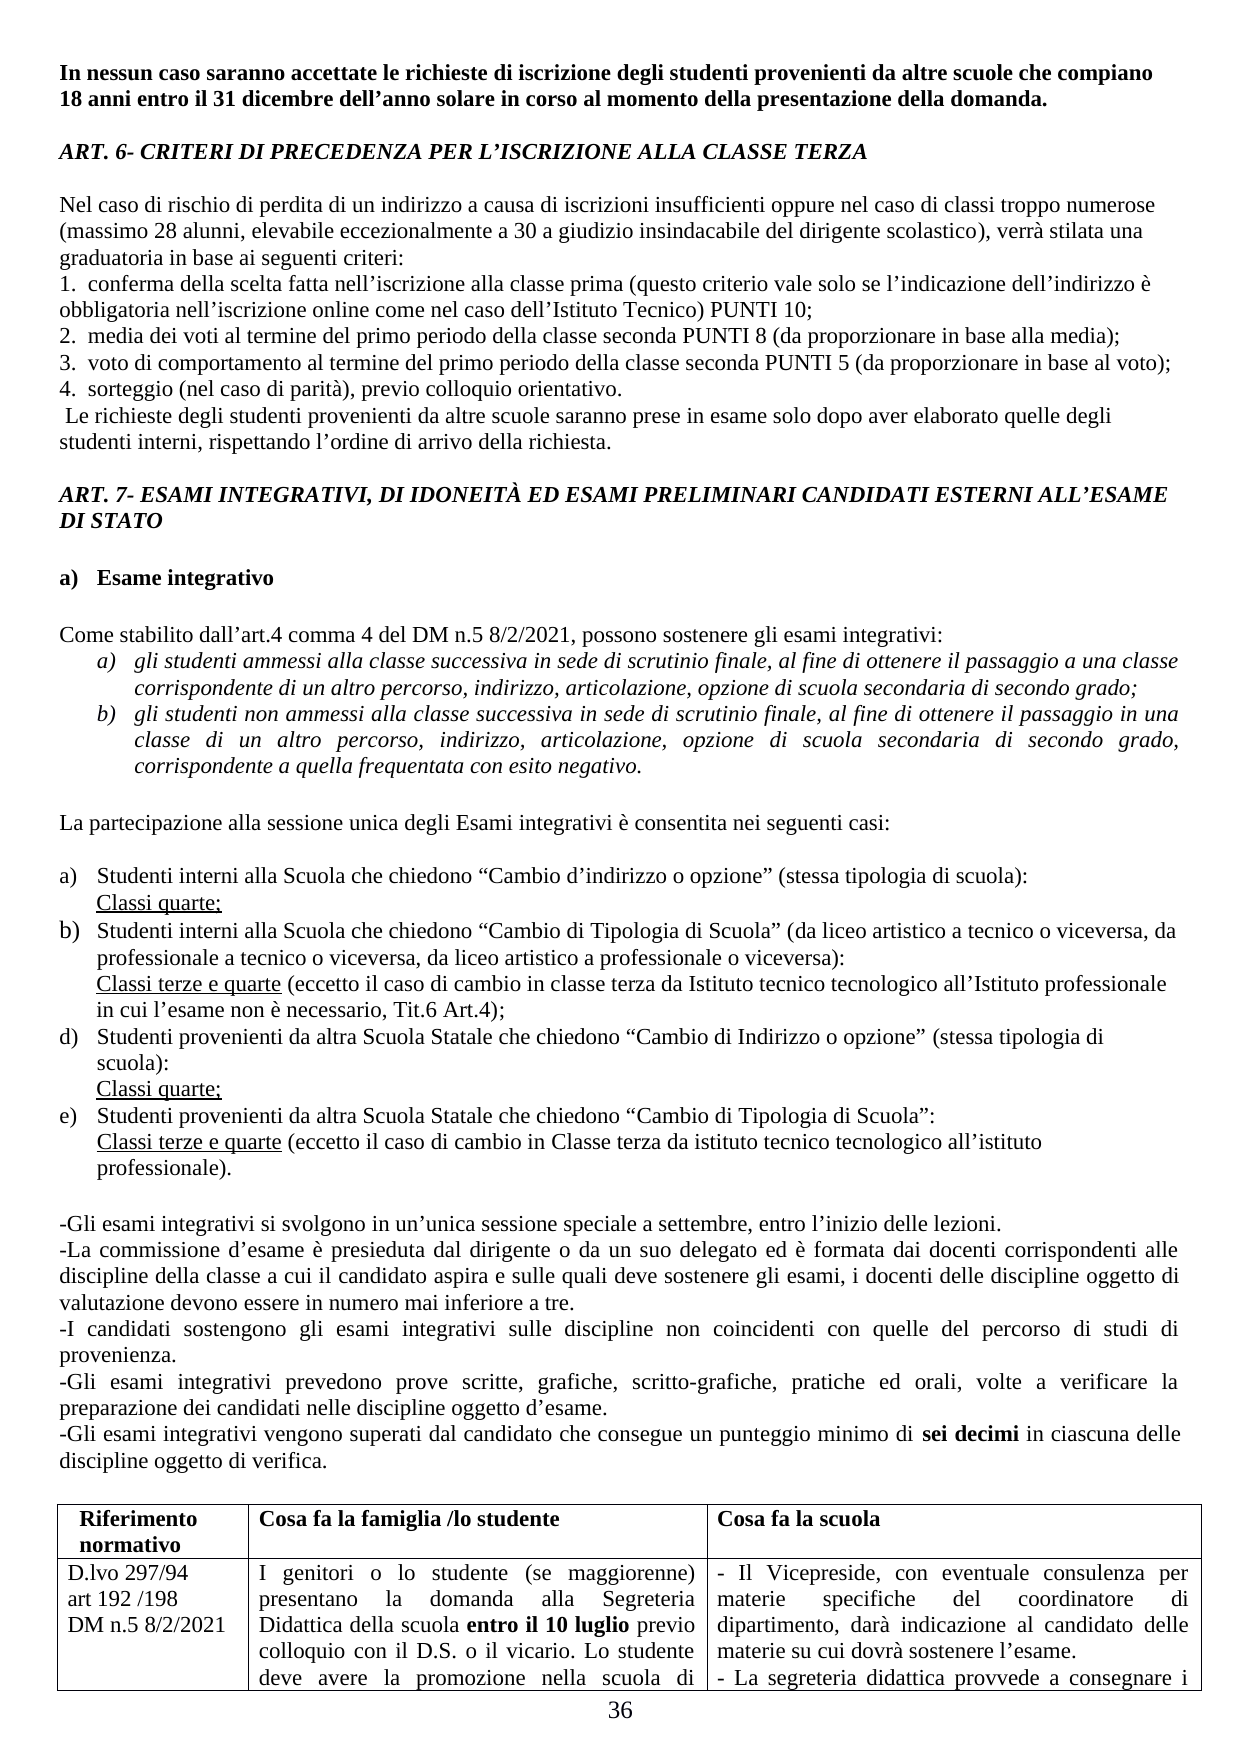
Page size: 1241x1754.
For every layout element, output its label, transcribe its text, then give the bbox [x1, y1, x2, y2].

text Come stabilito dall’art.4 comma 4 del DM n.5 8/2/2021, possono sostenere gli esami integrativi: [59, 621, 1181, 647]
text -Gli esami integrativi si svolgono in un’unica sessione speciale a settembre, entro l’inizio delle lezioni. [59, 1209, 1181, 1236]
list gli studenti ammessi alla classe successiva in sede di scrutinio finale, al fine di ottenere il passaggio a una classe corrispondente di un altro percorso, indirizzo, articolazione, opzione di scuola secondaria di secondo grado; [97, 647, 1181, 700]
text Classi quarte; [96, 888, 1181, 915]
text 4. sorteggio (nel caso di parità), previo colloquio orientativo. [59, 375, 1181, 402]
text Le richieste degli studenti provenienti da altre scuole saranno prese in esame solo dopo aver elaborato quelle degli studenti interni, rispettando l’ordine di arrivo della richiesta. [59, 402, 1181, 454]
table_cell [708, 1559, 1201, 1690]
subtitle ART. 6- CRITERI DI PRECEDENZA PER L’ISCRIZIONE ALLA CLASSE TERZA [59, 138, 1181, 164]
list gli studenti non ammessi alla classe successiva in sede di scrutinio finale, al fine di ottenere il passaggio in una classe di un altro percorso, indirizzo, articolazione, opzione di scuola secondaria di secondo grado, corrispondente a quella frequentata con esito negativo. [97, 700, 1181, 779]
text Classi terze e quarte (eccetto il caso di cambio in classe terza da Istituto tecnico tecnologico all’Istituto professionale in cui l’esame non è necessario, Tit.6 Art.4); [96, 970, 1181, 1023]
table_header Cosa fa la famiglia /lo studente [249, 1505, 707, 1557]
text La partecipazione alla sessione unica degli Esami integrativi è consentita nei seguenti casi: [59, 809, 1181, 836]
list Studenti interni alla Scuola che chiedono “Cambio di Tipologia di Scuola” (da liceo artistico a tecnico o viceversa, da professionale a tecnico o viceversa, da liceo artistico a professionale o viceversa): [59, 915, 1181, 970]
text -La commissione d’esame è presieduta dal dirigente o da un suo delegato ed è formata dai docenti corrispondenti alle discipline della classe a cui il candidato aspira e sulle quali deve sostenere gli esami, i docenti delle discipline oggetto di valutazione devono essere in numero mai inferiore a tre. [59, 1236, 1181, 1315]
text 1. conferma della scelta fatta nell’iscrizione alla classe prima (questo criterio vale solo se l’indicazione dell’indirizzo è obbligatoria nell’iscrizione online come nel caso dell’Istituto Tecnico) PUNTI 10; [59, 270, 1181, 323]
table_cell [249, 1559, 707, 1690]
text 3. voto di comportamento al termine del primo periodo della classe seconda PUNTI 5 (da proporzionare in base al voto); [59, 349, 1181, 375]
text 2. media dei voti al termine del primo periodo della classe seconda PUNTI 8 (da proporzionare in base alla media); [59, 323, 1181, 349]
text -I candidati sostengono gli esami integrativi sulle discipline non coincidenti con quelle del percorso di studi di provenienza. [59, 1315, 1181, 1368]
subtitle ART. 7- ESAMI INTEGRATIVI, DI IDONEITÀ ED ESAMI PRELIMINARI CANDIDATI ESTERNI ALL’ESAME DI STATO [59, 481, 1181, 533]
text Classi quarte; [96, 1075, 1181, 1102]
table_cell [58, 1559, 248, 1690]
table_header Cosa fa la scuola [708, 1505, 1201, 1557]
text -Gli esami integrativi prevedono prove scritte, grafiche, scritto-grafiche, pratiche ed orali, volte a verificare la preparazione dei candidati nelle discipline oggetto d’esame. [59, 1368, 1181, 1420]
text -Gli esami integrativi vengono superati dal candidato che consegue un punteggio minimo di sei decimi in ciascuna delle discipline oggetto di verifica. [59, 1420, 1181, 1473]
table_header [237, 1505, 248, 1557]
text Nel caso di rischio di perdita di un indirizzo a causa di iscrizioni insufficienti oppure nel caso di classi troppo numerose (massimo 28 alunni, elevabile eccezionalmente a 30 a giudizio insindacabile del dirigente scolastico), verrà stilata una graduatoria in base ai seguenti criteri: [59, 191, 1181, 270]
list Esame integrativo [59, 564, 1181, 590]
list Studenti provenienti da altra Scuola Statale che chiedono “Cambio di Indirizzo o opzione” (stessa tipologia di scuola): [59, 1023, 1181, 1075]
list Studenti interni alla Scuola che chiedono “Cambio d’indirizzo o opzione” (stessa tipologia di scuola): [59, 862, 1181, 888]
list Studenti provenienti da altra Scuola Statale che chiedono “Cambio di Tipologia di Scuola”: [59, 1102, 1181, 1128]
text In nessun caso saranno accettate le richieste di iscrizione degli studenti provenienti da altre scuole che compiano 18 anni entro il 31 dicembre dell’anno solare in corso al momento della presentazione della domanda. [59, 59, 1181, 112]
table_header [58, 1505, 67, 1557]
text Classi terze e quarte (eccetto il caso di cambio in Classe terza da istituto tecnico tecnologico all’istituto professionale). [97, 1128, 1181, 1181]
